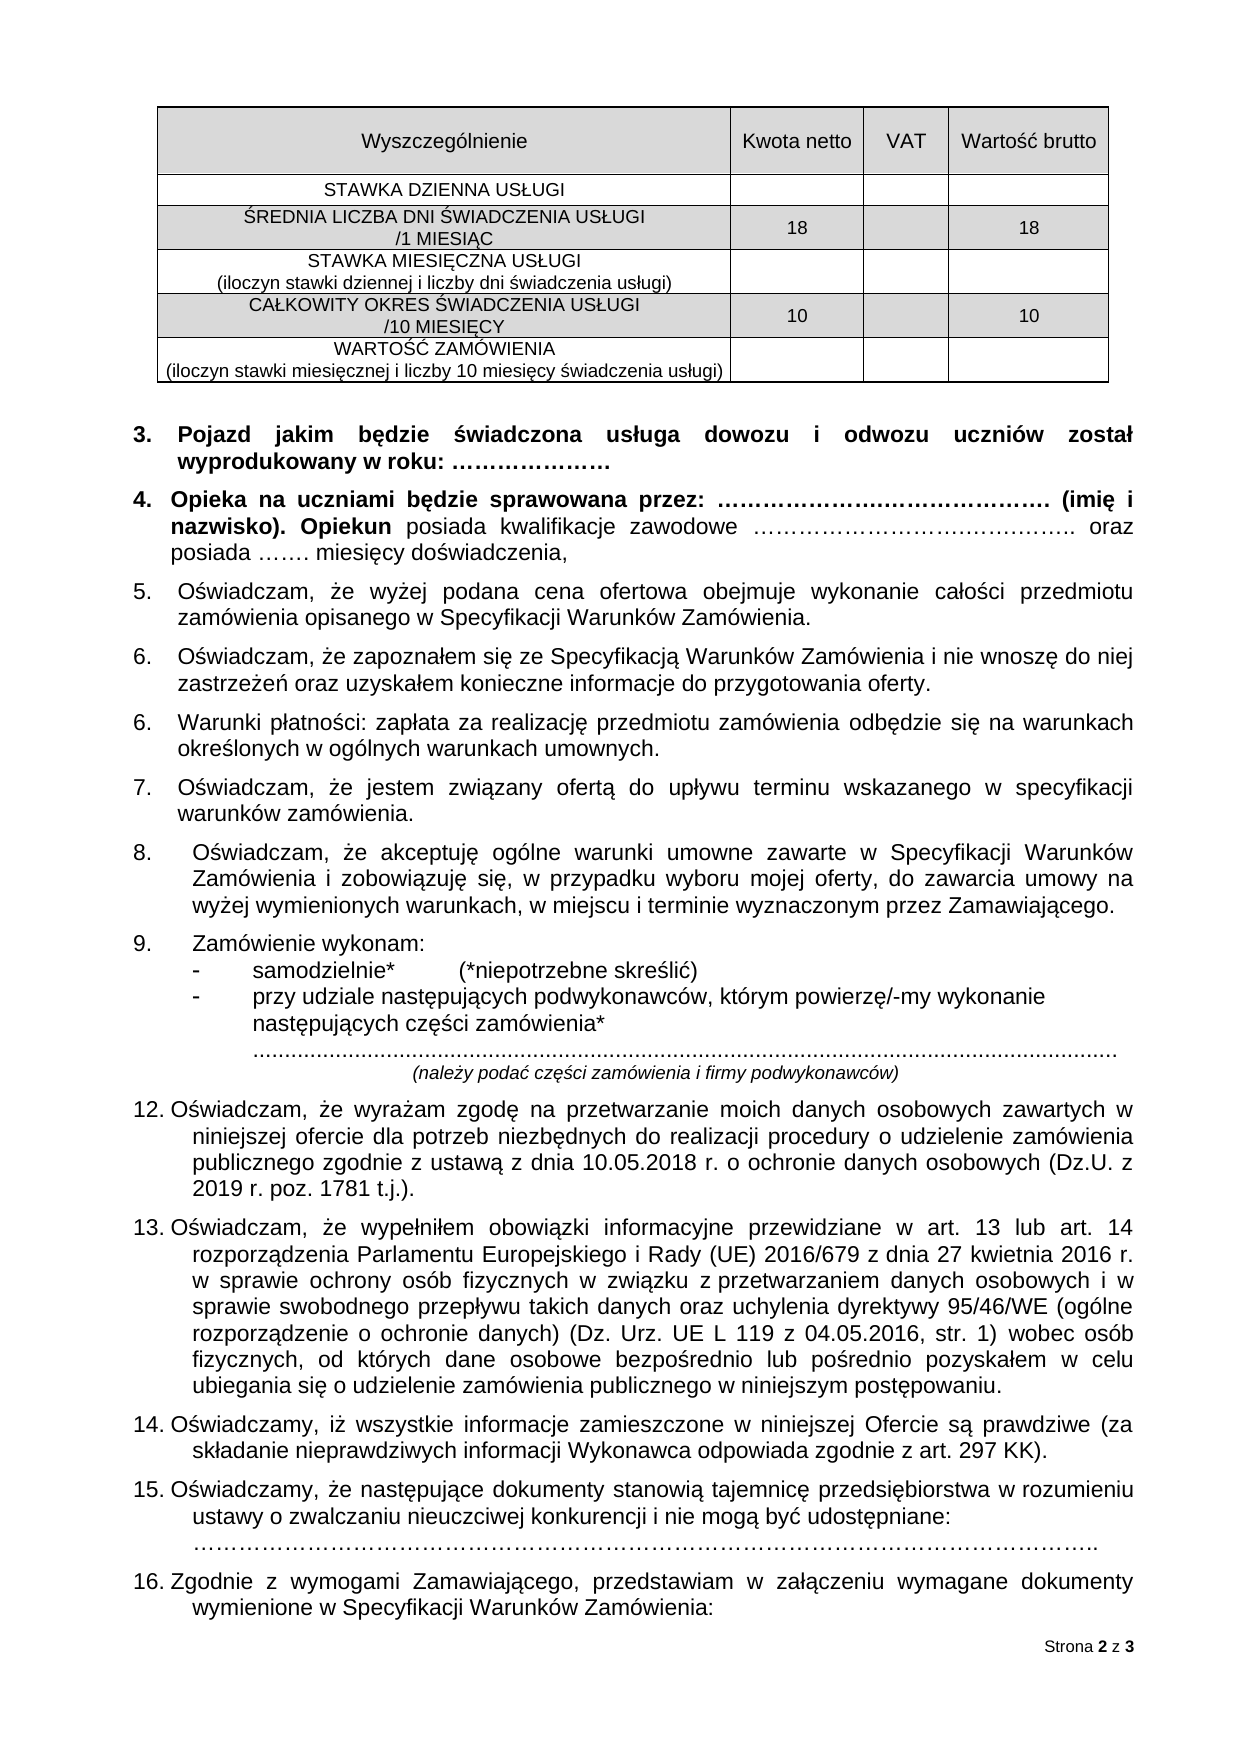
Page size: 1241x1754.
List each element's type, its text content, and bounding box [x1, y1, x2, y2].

text ........................................................................................................................................ [252, 1036, 1134, 1062]
list Zgodnie z wymogami Zamawiającego, przedstawiam w załączeniu wymagane dokumenty wymienione w Specyfikacji Warunków Zamówienia: [133, 1568, 1134, 1621]
list Oświadczam, że akceptuję ogólne warunki umowne zawarte w Specyfikacji Warunków Zamówienia i zobowiązuję się, w przypadku wyboru mojej oferty, do zawarcia umowy na wyżej wymienionych warunkach, w miejscu i terminie wyznaczonym przez Zamawiającego. [133, 839, 1134, 918]
text (należy podać części zamówienia i firmy podwykonawców) [177, 1062, 1134, 1084]
table_cell [864, 175, 948, 205]
table_cell WARTOŚĆ ZAMÓWIENIA (iloczyn stawki miesięcznej i liczby 10 miesięcy świadczenia usługi) [158, 338, 730, 381]
table_cell 10 [731, 294, 863, 337]
table_header Kwota netto [731, 108, 863, 173]
table_cell ŚREDNIA LICZBA DNI ŚWIADCZENIA USŁUGI /1 MIESIĄC [158, 206, 730, 249]
list ……………………………………………………………………………………………………….. [192, 1529, 1134, 1555]
table_cell CAŁKOWITY OKRES ŚWIADCZENIA USŁUGI /10 MIESIĘCY [158, 294, 730, 337]
table_cell 10 [949, 294, 1108, 337]
list samodzielnie* (*niepotrzebne skreślić) [192, 957, 1134, 983]
table_cell [949, 338, 1108, 381]
list Opieka na uczniami będzie sprawowana przez: ………………….…………………. (imię i nazwisko). Opiekun posiada kwalifikacje zawodowe ……………………….…….…….. oraz posiada ……. miesięcy doświadczenia, [133, 486, 1134, 566]
list Oświadczam, że zapoznałem się ze Specyfikacją Warunków Zamówienia i nie wnoszę do niej zastrzeżeń oraz uzyskałem konieczne informacje do przygotowania oferty. [133, 643, 1134, 696]
table_header VAT [864, 108, 948, 173]
table_cell [731, 250, 863, 293]
list Oświadczam, że wypełniłem obowiązki informacyjne przewidziane w art. 13 lub art. 14 rozporządzenia Parlamentu Europejskiego i Rady (UE) 2016/679 z dnia 27 kwietnia 2016 r. w sprawie ochrony osób fizycznych w związku z przetwarzaniem danych osobowych i w sprawie swobodnego przepływu takich danych oraz uchylenia dyrektywy 95/46/WE (ogólne rozporządzenie o ochronie danych) (Dz. Urz. UE L 119 z 04.05.2016, str. 1) wobec osób fizycznych, od których dane osobowe bezpośrednio lub pośrednio pozyskałem w celu ubiegania się o udzielenie zamówienia publicznego w niniejszym postępowaniu. [133, 1214, 1134, 1399]
table_cell 18 [731, 206, 863, 249]
table_cell [949, 250, 1108, 293]
table_cell [864, 294, 948, 337]
table_header Wyszczególnienie [158, 108, 730, 173]
table_cell [731, 338, 863, 381]
list Oświadczam, że wyrażam zgodę na przetwarzanie moich danych osobowych zawartych w niniejszej ofercie dla potrzeb niezbędnych do realizacji procedury o udzielenie zamówienia publicznego zgodnie z ustawą z dnia 10.05.2018 r. o ochronie danych osobowych (Dz.U. z 2019 r. poz. 1781 t.j.). [133, 1096, 1134, 1202]
list Zamówienie wykonam: [133, 930, 1134, 957]
table_cell STAWKA DZIENNA USŁUGI [158, 175, 730, 205]
table_cell 18 [949, 206, 1108, 249]
list Oświadczam, że wyżej podana cena ofertowa obejmuje wykonanie całości przedmiotu zamówienia opisanego w Specyfikacji Warunków Zamówienia. [133, 578, 1134, 631]
table_cell STAWKA MIESIĘCZNA USŁUGI (iloczyn stawki dziennej i liczby dni świadczenia usługi) [158, 250, 730, 293]
table_header Wartość brutto [949, 108, 1108, 173]
list Warunki płatności: zapłata za realizację przedmiotu zamówienia odbędzie się na warunkach określonych w ogólnych warunkach umownych. [133, 708, 1134, 761]
table_cell [731, 175, 863, 205]
list Pojazd jakim będzie świadczona usługa dowozu i odwozu uczniów został wyprodukowany w roku: ………………… [133, 421, 1134, 474]
list przy udziale następujących podwykonawców, którym powierzę/-my wykonanie następujących części zamówienia* [192, 983, 1134, 1036]
list Oświadczamy, iż wszystkie informacje zamieszczone w niniejszej Ofercie są prawdziwe (za składanie nieprawdziwych informacji Wykonawca odpowiada zgodnie z art. 297 KK). [133, 1411, 1134, 1464]
table_cell [864, 338, 948, 381]
list Oświadczamy, że następujące dokumenty stanowią tajemnicę przedsiębiorstwa w rozumieniu ustawy o zwalczaniu nieuczciwej konkurencji i nie mogą być udostępniane: [133, 1476, 1134, 1529]
list Oświadczam, że jestem związany ofertą do upływu terminu wskazanego w specyfikacji warunków zamówienia. [133, 774, 1134, 826]
table_cell [864, 206, 948, 249]
table_cell [949, 175, 1108, 205]
table_cell [864, 250, 948, 293]
